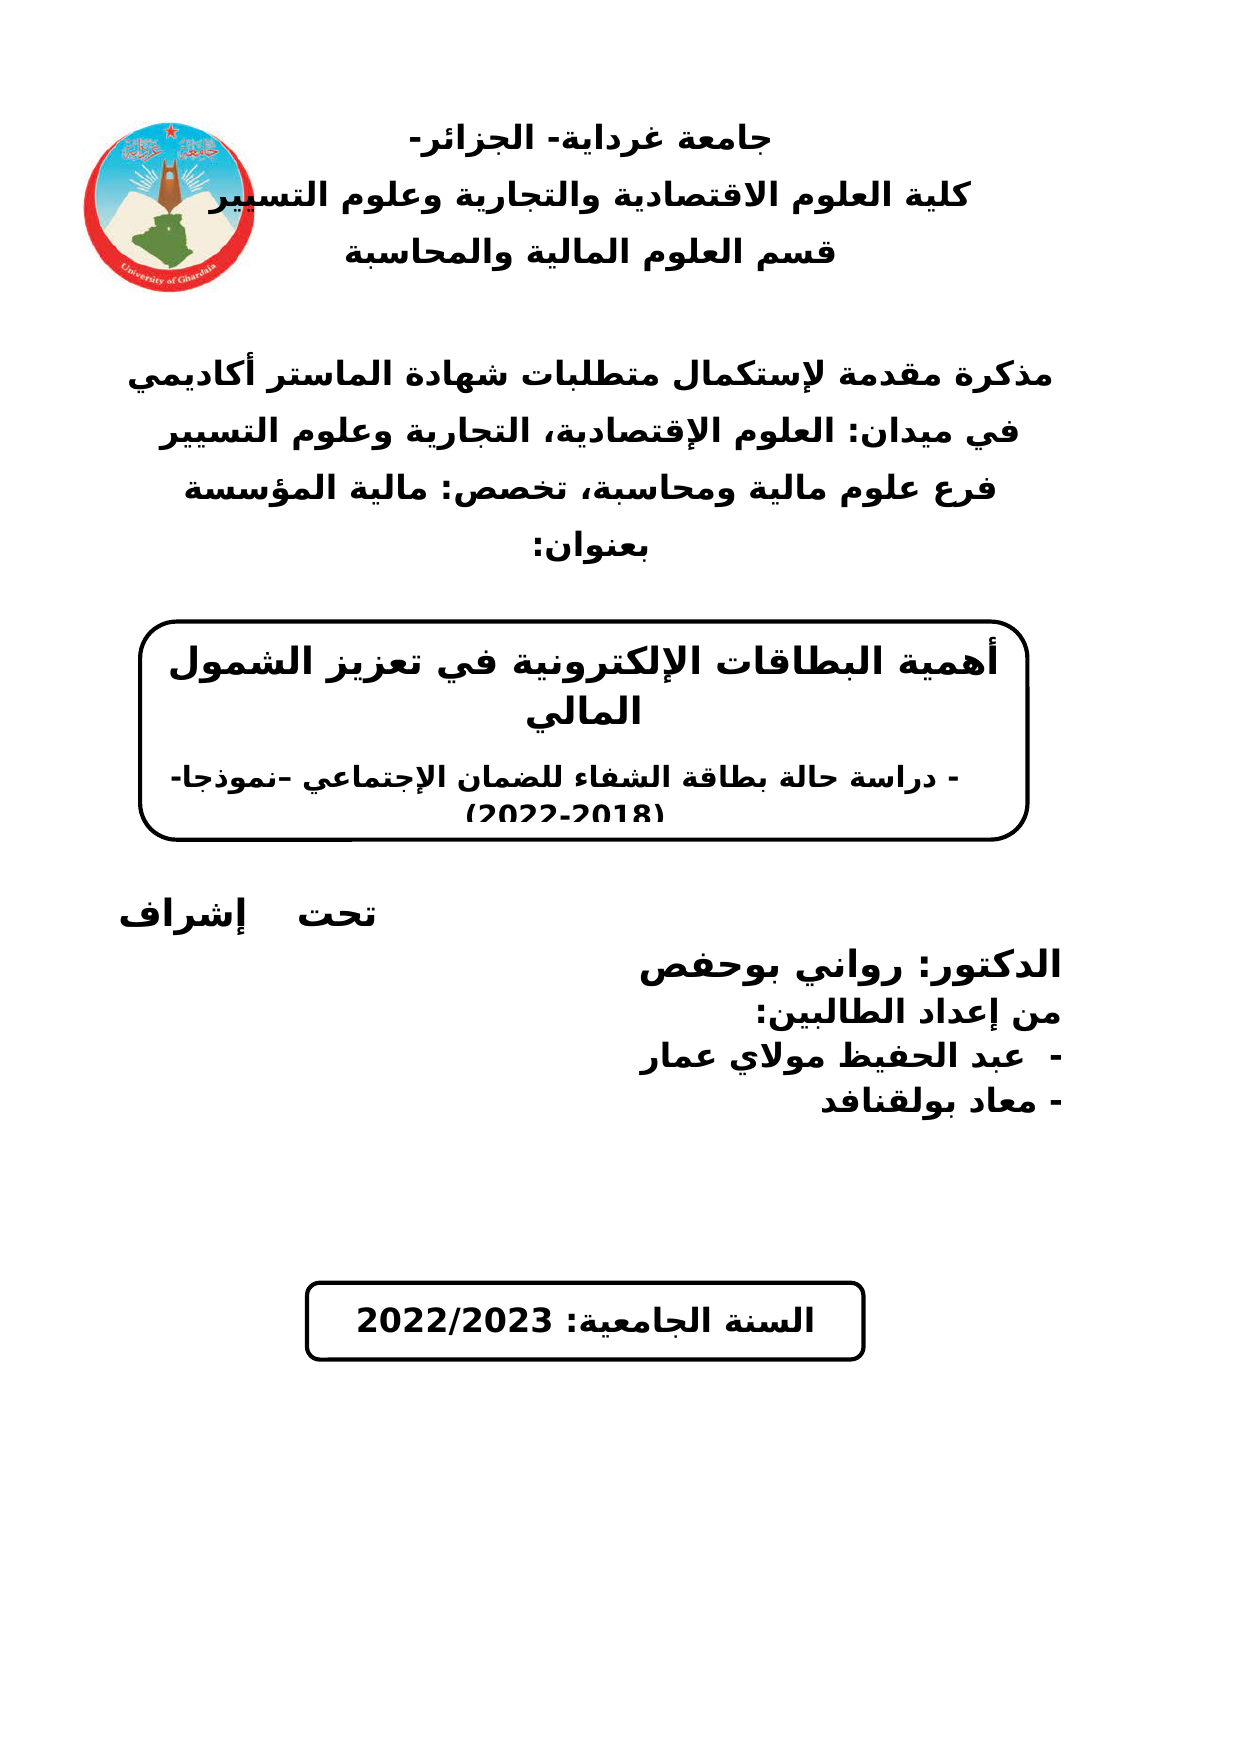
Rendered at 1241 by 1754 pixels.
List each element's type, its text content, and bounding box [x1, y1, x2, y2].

text تحت إشراف الدكتور: رواني بوحفص [118, 892, 1063, 986]
picture [82, 121, 255, 293]
text - عبد الحفيظ مولاي عمار [118, 1037, 1063, 1076]
text في ميدان: العلوم الإقتصادية، التجارية وعلوم التسيير [118, 411, 1063, 450]
text فرع علوم مالية ومحاسبة، تخصص: مالية المؤسسة [118, 468, 1063, 507]
text مذكرة مقدمة لإستكمال متطلبات شهادة الماستر أكاديمي [118, 354, 1063, 393]
text جامعة غرداية- الجزائر- [118, 118, 1063, 157]
text - معاد بولقنافد [118, 1081, 1063, 1120]
text كلية العلوم الاقتصادية والتجارية وعلوم التسيير [118, 175, 1063, 214]
text قسم العلوم المالية والمحاسبة [118, 232, 1063, 271]
text بعنوان: [118, 525, 1063, 564]
text من إعداد الطالبين: [118, 992, 1063, 1031]
